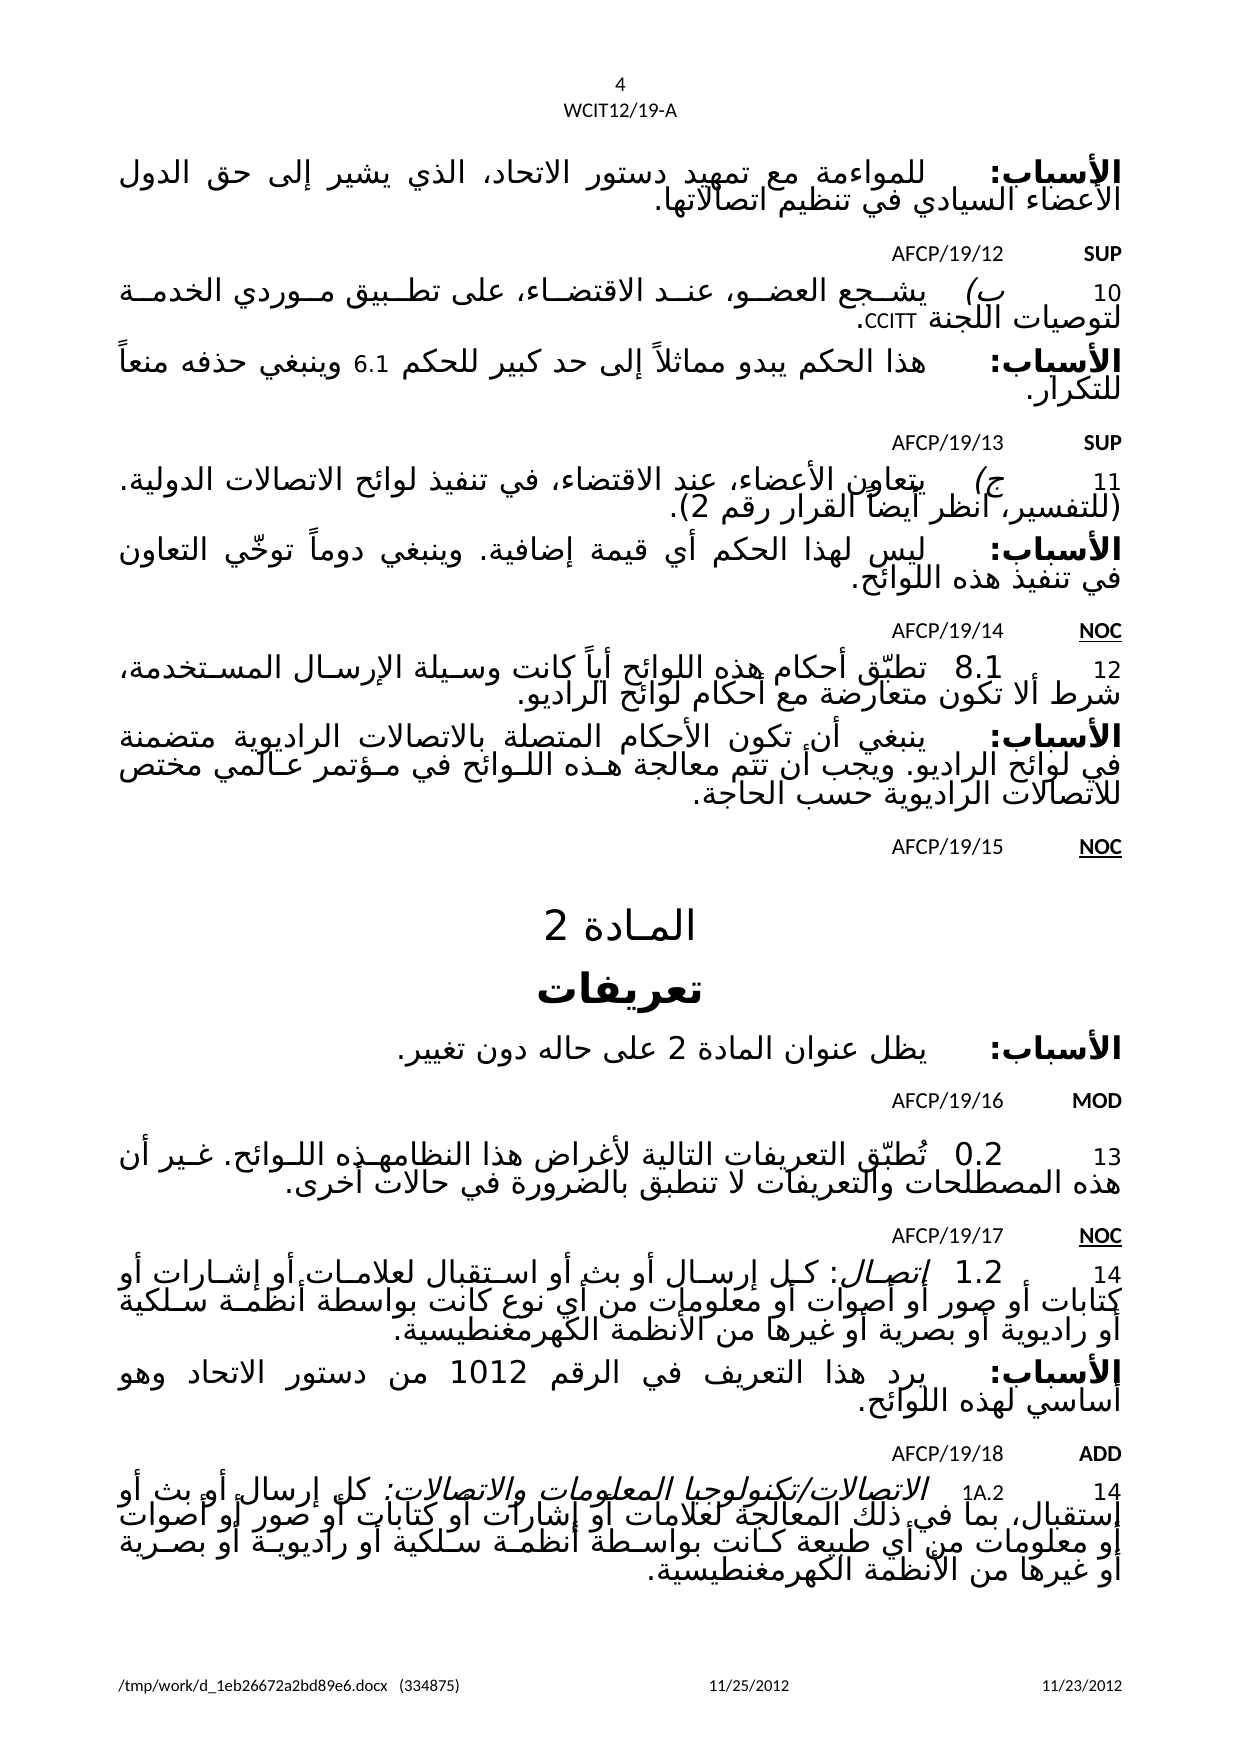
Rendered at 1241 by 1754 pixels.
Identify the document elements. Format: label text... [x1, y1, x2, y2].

title 13 تُطبّق التعريفات التالية لأغراض . [118, 1142, 1122, 1200]
text الأسباب: ينبغي أن تكون الأحكام المتصلة بالاتصالات الراديوية متضمنة في لوائح الراديو. ويجب أن تتم معالجة هذه اللوائح في مؤتمر عالمي مختص للاتصالات الراديوية حسب الحاجة. [118, 724, 1122, 812]
text 14 1.2 اتصال: كل إرسال أو بث أو استقبال لعلامات أو إشارات أو كتابات أو صور أو أصوات أو معلومات من أي نوع كانت بواسطة أنظمة سلكية أو راديوية أو بصرية أو غيرها من الأنظمة الكهرمغنطيسية. [118, 1260, 1122, 1348]
text SUP AFCP/19/13#10933 [118, 432, 1122, 454]
text MOD AFCP/19/16 [118, 1091, 1122, 1113]
title تعريفات [118, 973, 1122, 1011]
text المـادة 2 [118, 909, 1122, 948]
text 12 8.1 تطبّق أحكام هذه اللوائح أياً كانت وسيلة الإرسال المستخدمة، شرط ألا تكون متعارضة مع أحكام لوائح الراديو. [118, 656, 1122, 712]
text الأسباب: هذا الحكم يبدو مماثلاً إلى حد كبير للحكم 6.1 وينبغي حذفه منعاً للتكرار. [118, 349, 1122, 407]
text 10 [118, 278, 1122, 336]
text الأسباب: يظل عنوان المادة 2 على حاله دون تغيير. [118, 1036, 1122, 1066]
text 14 1A.2 الاتصالات/تكنولوجيا المعلومات والاتصالات: كل إرسال أو بث أو استقبال، بما في ذلك المعالجة لعلامات أو إشارات أو كتابات أو صور أو أصوات أو معلومات من أي طبيعة كانت بواسطة أنظمة سلكية أو راديوية أو بصرية أو غيرها من الأنظمة الكهرمغنطيسية. [118, 1478, 1122, 1587]
text الأسباب: يرد هذا التعريف في الرقم 1012 من دستور الاتحاد وهو أساسي لهذه اللوائح. [118, 1360, 1122, 1418]
text NOC AFCP/19/14 [118, 621, 1122, 643]
text الأسباب: ليس لهذا الحكم أي قيمة إضافية. وينبغي دوماً توخّي التعاون في تنفيذ هذه اللوائح. [118, 538, 1122, 596]
text NOC AFCP/19/15 [118, 837, 1122, 859]
text NOC AFCP/19/17 [118, 1225, 1122, 1248]
text 11 [118, 467, 1122, 525]
text ADD AFCP/19/18#10942 [118, 1443, 1122, 1466]
text SUP AFCP/19/12#10930 [118, 243, 1122, 266]
text الأسباب: للمواءمة مع تمهيد دستور الاتحاد، الذي يشير إلى حق الدول الأعضاء السيادي في تنظيم اتصالاتها. [118, 160, 1122, 218]
